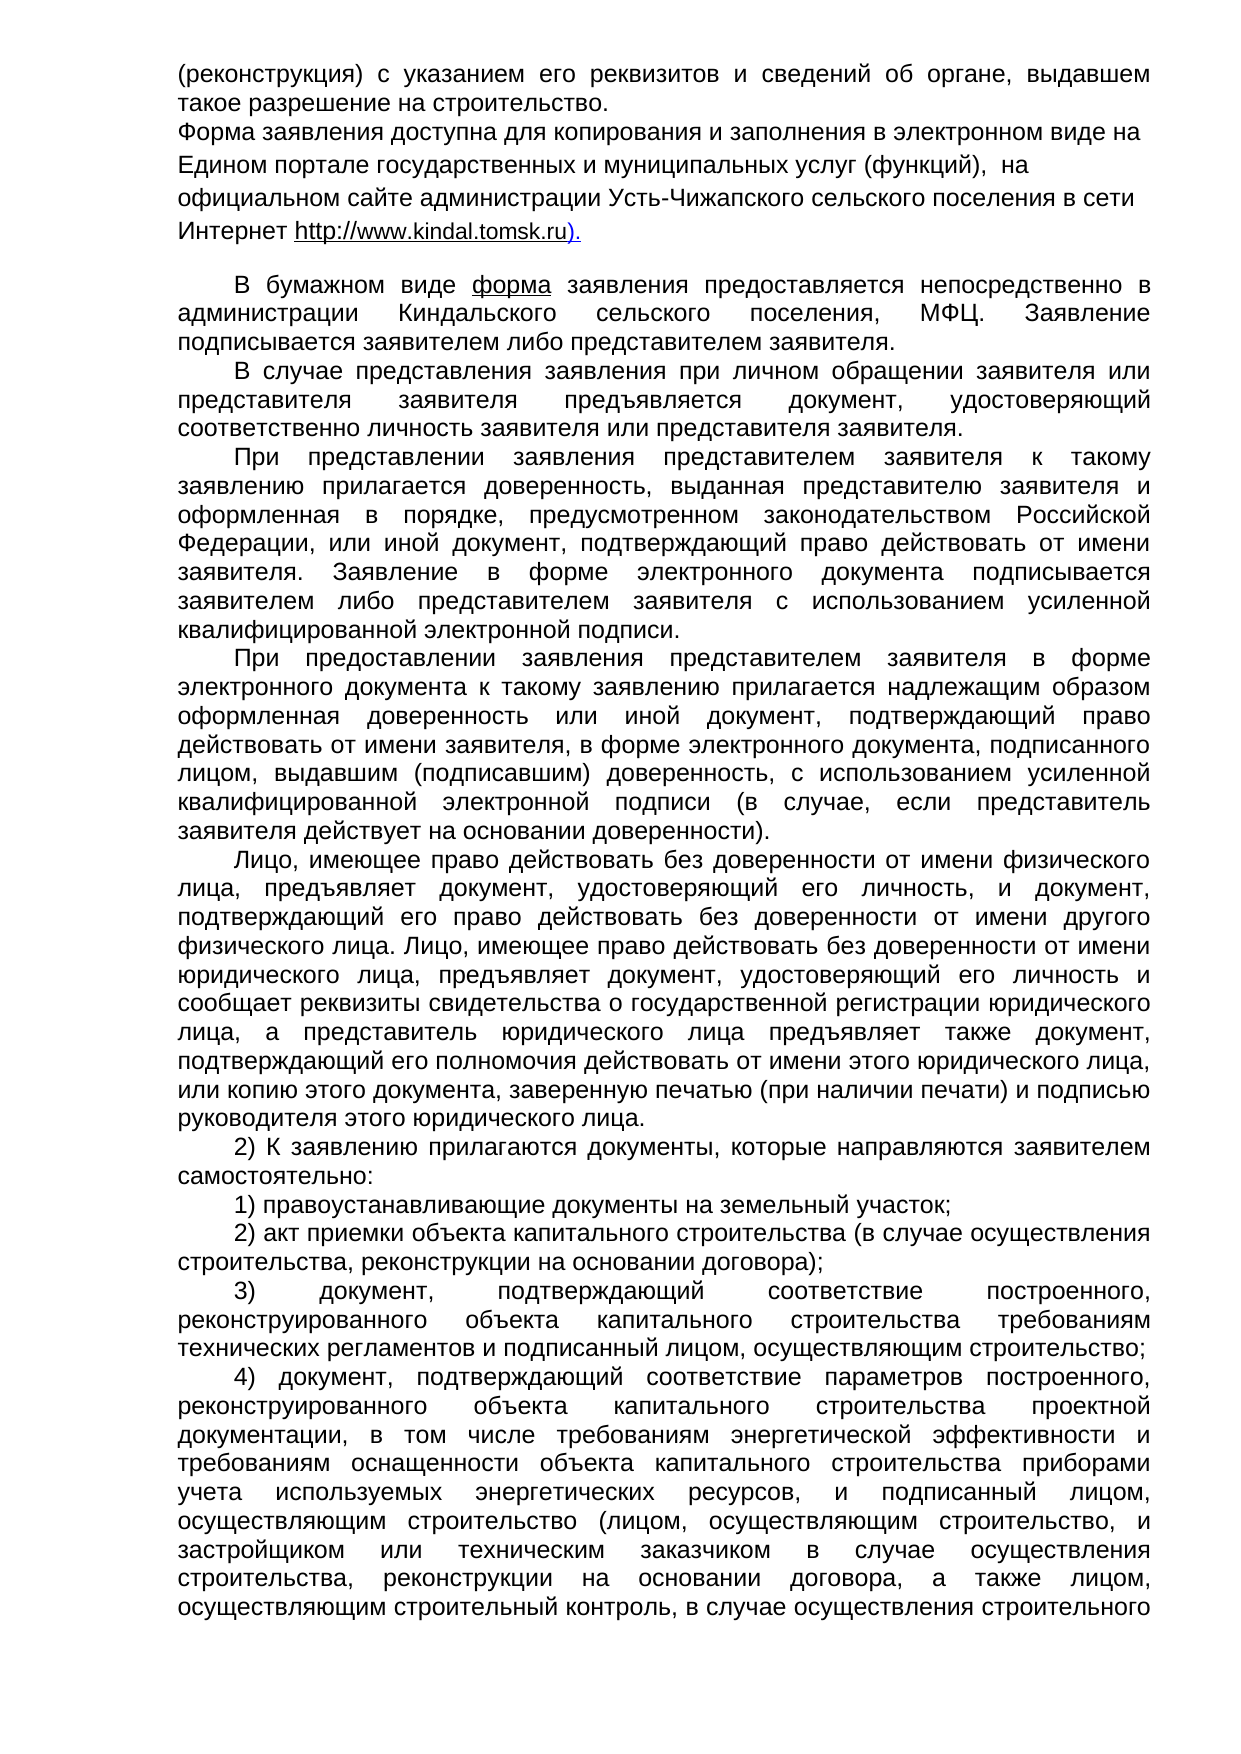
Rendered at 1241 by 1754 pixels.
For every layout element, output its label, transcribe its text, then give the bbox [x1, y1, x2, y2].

text При представлении заявления представителем заявителя к такому заявлению прилагается доверенность, выданная представителю заявителя и оформленная в порядке, предусмотренном законодательством Российской Федерации, или иной документ, подтверждающий право действовать от имени заявителя. Заявление в форме электронного документа подписывается заявителем либо представителем заявителя с использованием усиленной квалифицированной электронной подписи. [177, 442, 1152, 643]
text Форма заявления доступна для копирования и заполнения в электронном виде на Едином портале государственных и муниципальных услуг (функций), на официальном сайте администрации Усть-Чижапского сельского поселения в сети Интернет http://www.kindal.tomsk.ru). [177, 117, 1152, 244]
text 2) акт приемки объекта капитального строительства (в случае осуществления строительства, реконструкции на основании договора); [177, 1218, 1152, 1276]
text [177, 1362, 1152, 1621]
text При предоставлении заявления представителем заявителя в форме электронного документа к такому заявлению прилагается надлежащим образом оформленная доверенность или иной документ, подтверждающий право действовать от имени заявителя, в форме электронного документа, подписанного лицом, выдавшим (подписавшим) доверенность, с использованием усиленной квалифицированной электронной подписи (в случае, если представитель заявителя действует на основании доверенности). [177, 643, 1152, 844]
text 2) К заявлению прилагаются документы, которые направляются заявителем самостоятельно: [177, 1132, 1152, 1189]
text 3) документ, подтверждающий соответствие построенного, реконструированного объекта капитального строительства требованиям технических регламентов и подписанный лицом, осуществляющим строительство; [177, 1276, 1152, 1362]
text В бумажном виде форма заявления предоставляется непосредственно в администрации Киндальского сельского поселения, МФЦ. Заявление подписывается заявителем либо представителем заявителя. [177, 269, 1152, 356]
text В случае представления заявления при личном обращении заявителя или представителя заявителя предъявляется документ, удостоверяющий соответственно личность заявителя или представителя заявителя. [177, 356, 1152, 442]
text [177, 59, 1152, 117]
text 1) правоустанавливающие документы на земельный участок; [177, 1189, 1152, 1218]
text Лицо, имеющее право действовать без доверенности от имени физического лица, предъявляет документ, удостоверяющий его личность, и документ, подтверждающий его право действовать без доверенности от имени другого физического лица. Лицо, имеющее право действовать без доверенности от имени юридического лица, предъявляет документ, удостоверяющий его личность и сообщает реквизиты свидетельства о государственной регистрации юридического лица, а представитель юридического лица предъявляет также документ, подтверждающий его полномочия действовать от имени этого юридического лица, или копию этого документа, заверенную печатью (при наличии печати) и подписью руководителя этого юридического лица. [177, 844, 1152, 1132]
